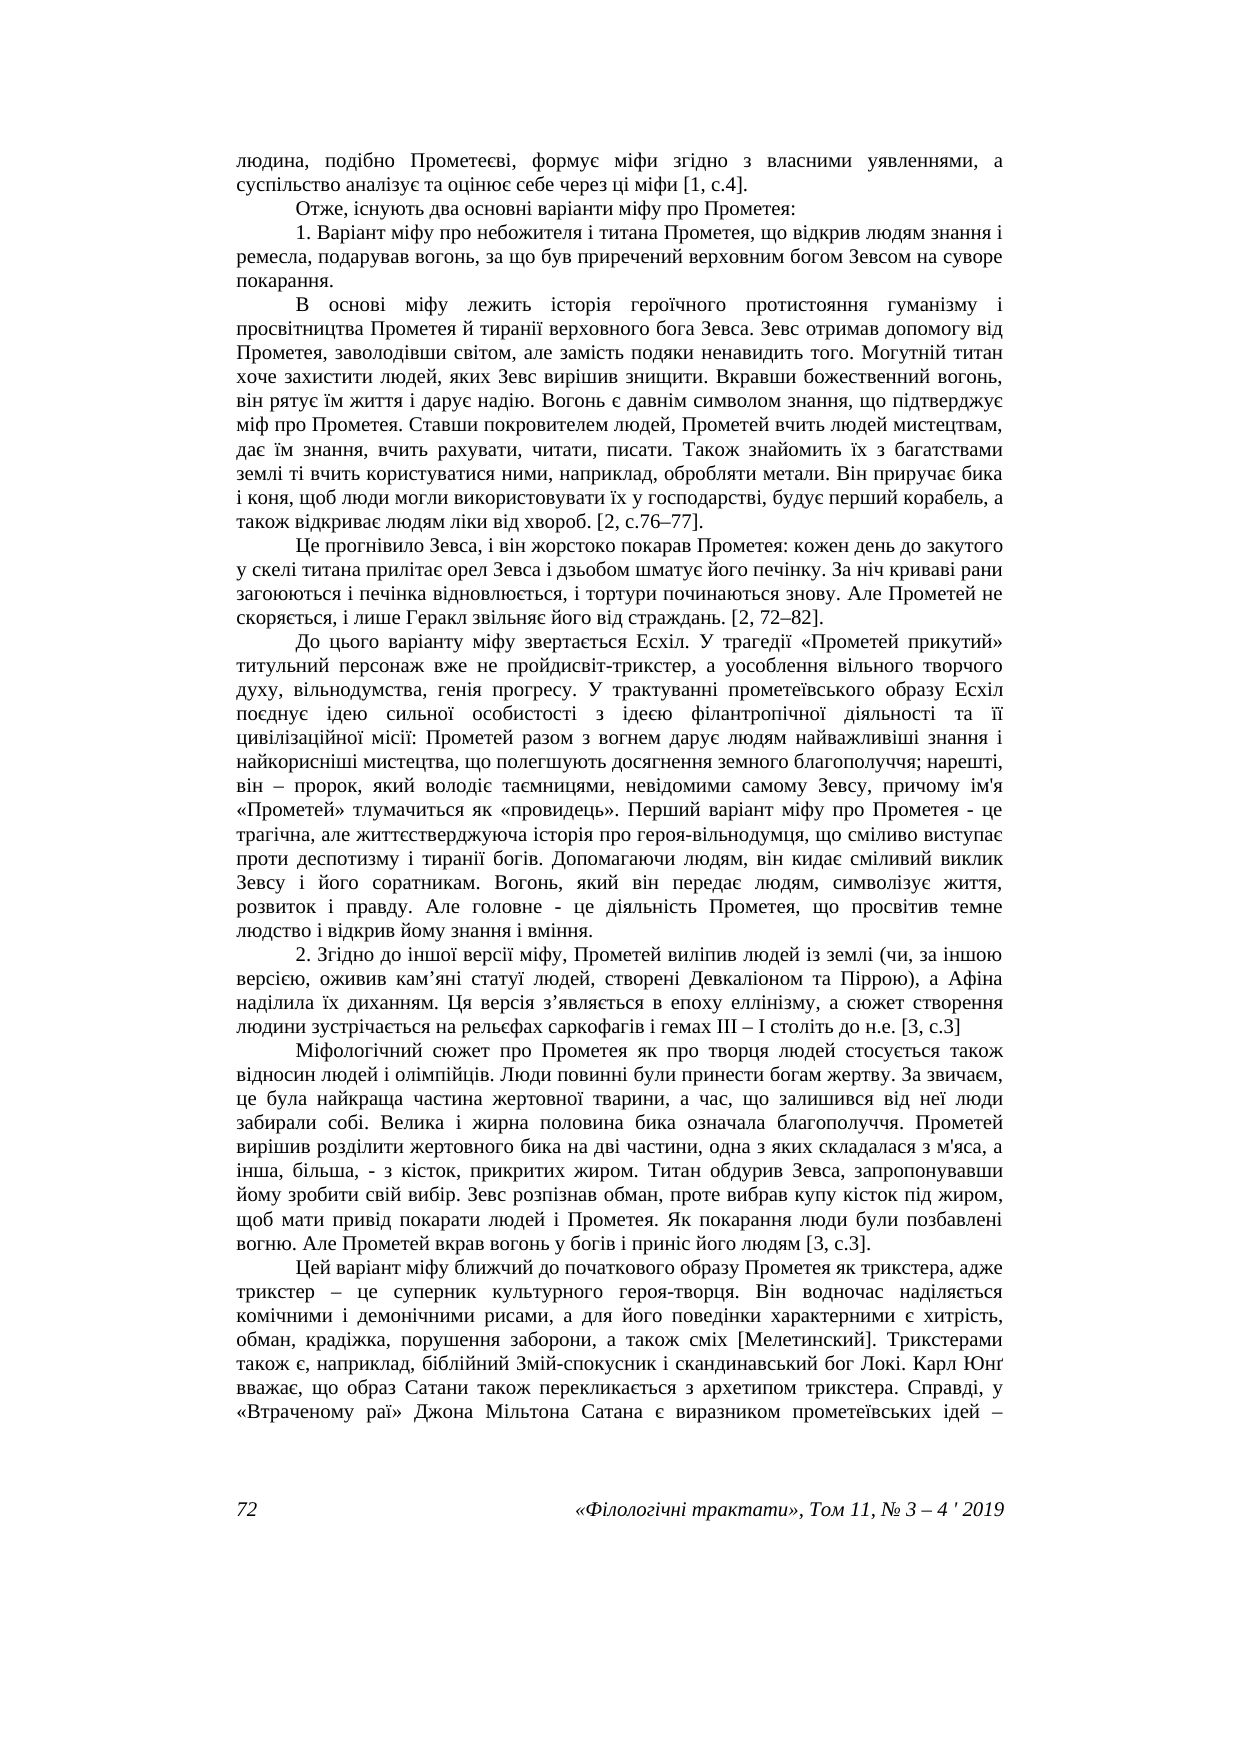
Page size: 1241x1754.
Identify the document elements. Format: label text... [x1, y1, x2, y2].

text Міфологічний сюжет про Прометея як про творця людей стосується також відносин людей і олімпійців. Люди повинні були принести богам жертву. За звичаєм, це була найкраща частина жертовної тварини, а час, що залишився від неї люди забирали собі. Велика і жирна половина бика означала благополуччя. Прометей вирішив розділити жертовного бика на дві частини, одна з яких складалася з м'яса, а інша, більша, - з кісток, прикритих жиром. Титан обдурив Зевса, запропонувавши йому зробити свій вибір. Зевс розпізнав обман, проте вибрав купу кісток під жиром, щоб мати привід покарати людей і Прометея. Як покарання люди були позбавлені вогню. Але Прометей вкрав вогонь у богів і приніс його людям [3, с.3]. [236, 1038, 1004, 1254]
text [236, 1254, 1004, 1423]
text В основі міфу лежить історія героїчного протистояння гуманізму і просвітництва Прометея й тиранії верховного бога Зевса. Зевс отримав допомогу від Прометея, заволодівши світом, але замість подяки ненавидить того. Могутній титан хоче захистити людей, яких Зевс вирішив знищити. Вкравши божественний вогонь, він рятує їм життя і дарує надію. Вогонь є давнім символом знання, що підтверджує міф про Прометея. Ставши покровителем людей, Прометей вчить людей мистецтвам, дає їм знання, вчить рахувати, читати, писати. Також знайомить їх з багатствами землі ті вчить користуватися ними, наприклад, обробляти метали. Він приручає бика і коня, щоб люди могли використовувати їх у господарстві, будує перший корабель, а також відкриває людям ліки від хвороб. [2, с.76–77]. [236, 292, 1004, 533]
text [236, 148, 1004, 196]
text Це прогнівило Зевса, і він жорстоко покарав Прометея: кожен день до закутого у скелі титана прилітає орел Зевса і дзьобом шматує його печінку. За ніч криваві рани загоюються і печінка відновлюється, і тортури починаються знову. Але Прометей не скоряється, і лише Геракл звільняє його від страждань. [2, 72–82]. [236, 533, 1004, 629]
text 1. Варіант міфу про небожителя і титана Прометея, що відкрив людям знання і ремесла, подарував вогонь, за що був приречений верховним богом Зевсом на суворе покарання. [236, 220, 1004, 292]
text Отже, існують два основні варіанти міфу про Прометея: [236, 196, 1004, 220]
text До цього варіанту міфу звертається Есхіл. У трагедії «Прометей прикутий» титульний персонаж вже не пройдисвіт-трикстер, а уособлення вільного творчого духу, вільнодумства, генія прогресу. У трактуванні прометеївського образу Есхіл поєднує ідею сильної особистості з ідеєю філантропічної діяльності та її цивілізаційної місії: Прометей разом з вогнем дарує людям найважливіші знання і найкорисніші мистецтва, що полегшують досягнення земного благополуччя; нарешті, він – пророк, який володіє таємницями, невідомими самому Зевсу, причому ім'я «Прометей» тлумачиться як «провидець». Перший варіант міфу про Прометея - це трагічна, але життєстверджуюча історія про героя-вільнодумця, що сміливо виступає проти деспотизму і тиранії богів. Допомагаючи людям, він кидає сміливий виклик Зевсу і його соратникам. Вогонь, який він передає людям, символізує життя, розвиток і правду. Але головне - це діяльність Прометея, що просвітив темне людство і відкрив йому знання і вміння. [236, 629, 1004, 942]
text 2. Згідно до іншої версії міфу, Прометей виліпив людей із землі (чи, за іншою версією, оживив кам’яні статуї людей, створені Девкаліоном та Піррою), а Афіна наділила їх диханням. Ця версія з’являється в епоху еллінізму, а сюжет створення людини зустрічається на рельєфах саркофагів і гемах ІІІ – І століть до н.е. [3, с.3] [236, 942, 1004, 1038]
